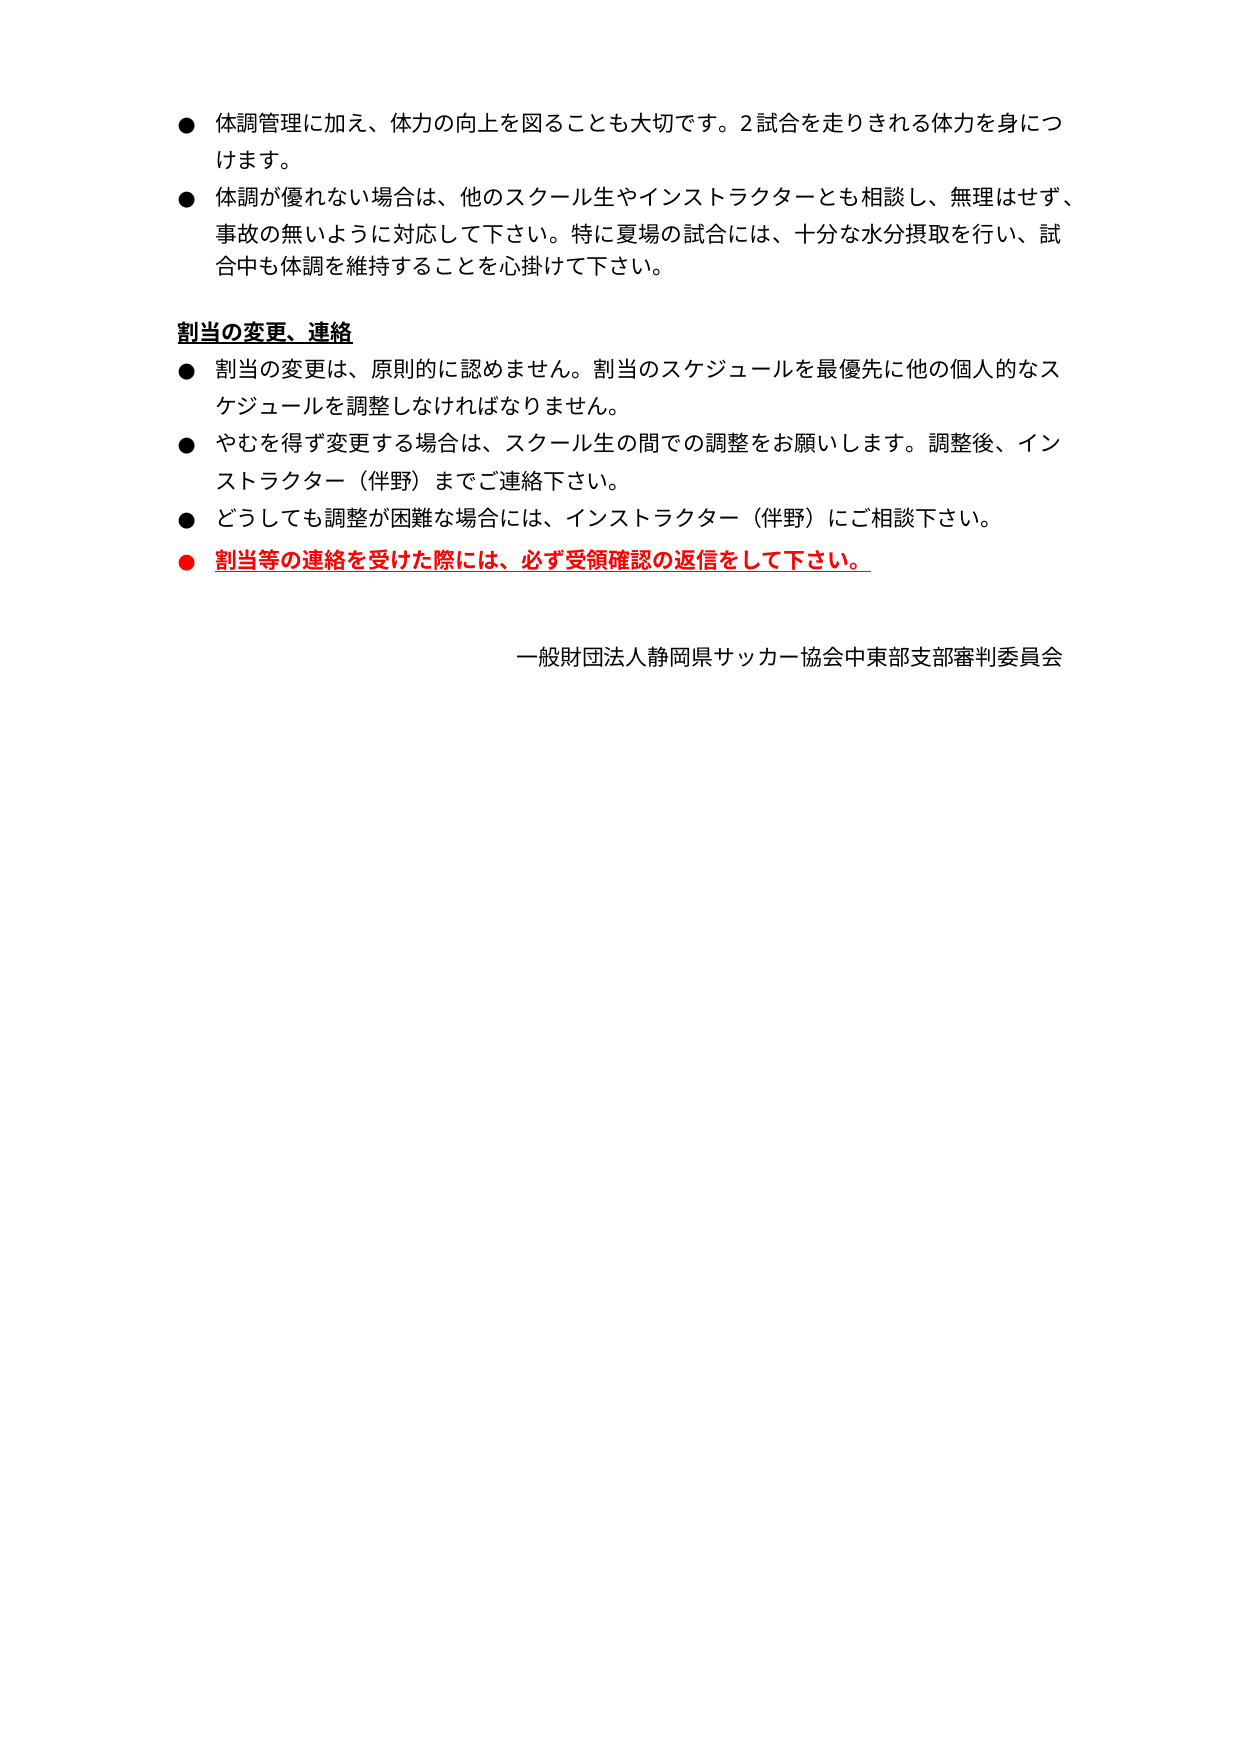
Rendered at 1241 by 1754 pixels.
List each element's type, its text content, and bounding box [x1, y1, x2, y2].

list どうしても調整が困難な場合には、インストラクター（伴野）にご相談下さい。 [177, 495, 1063, 538]
list 体調が優れない場合は、他のスクール生やインストラクターとも相談し、無理はせず、事故の無いように対応して下さい。特に夏場の試合には、十分な水分摂取を行い、試合中も体調を維持することを心掛けて下さい。 [177, 175, 1063, 281]
list やむを得ず変更する場合は、スクール生の間での調整をお願いします。調整後、インストラクター（伴野）までご連絡下さい。 [177, 421, 1063, 495]
list 割当等の連絡を受けた際には、必ず受領確認の返信をして下さい。 [177, 538, 1063, 581]
text 一般財団法人静岡県サッカー協会中東部支部審判委員会 [177, 640, 1063, 671]
text 割当の変更、連絡 [177, 315, 1063, 347]
list 割当の変更は、原則的に認めません。割当のスケジュールを最優先に他の個人的なスケジュールを調整しなければなりません。 [177, 347, 1063, 421]
list 体調管理に加え、体力の向上を図ることも大切です。2試合を走りきれる体力を身につけます。 [177, 100, 1063, 175]
